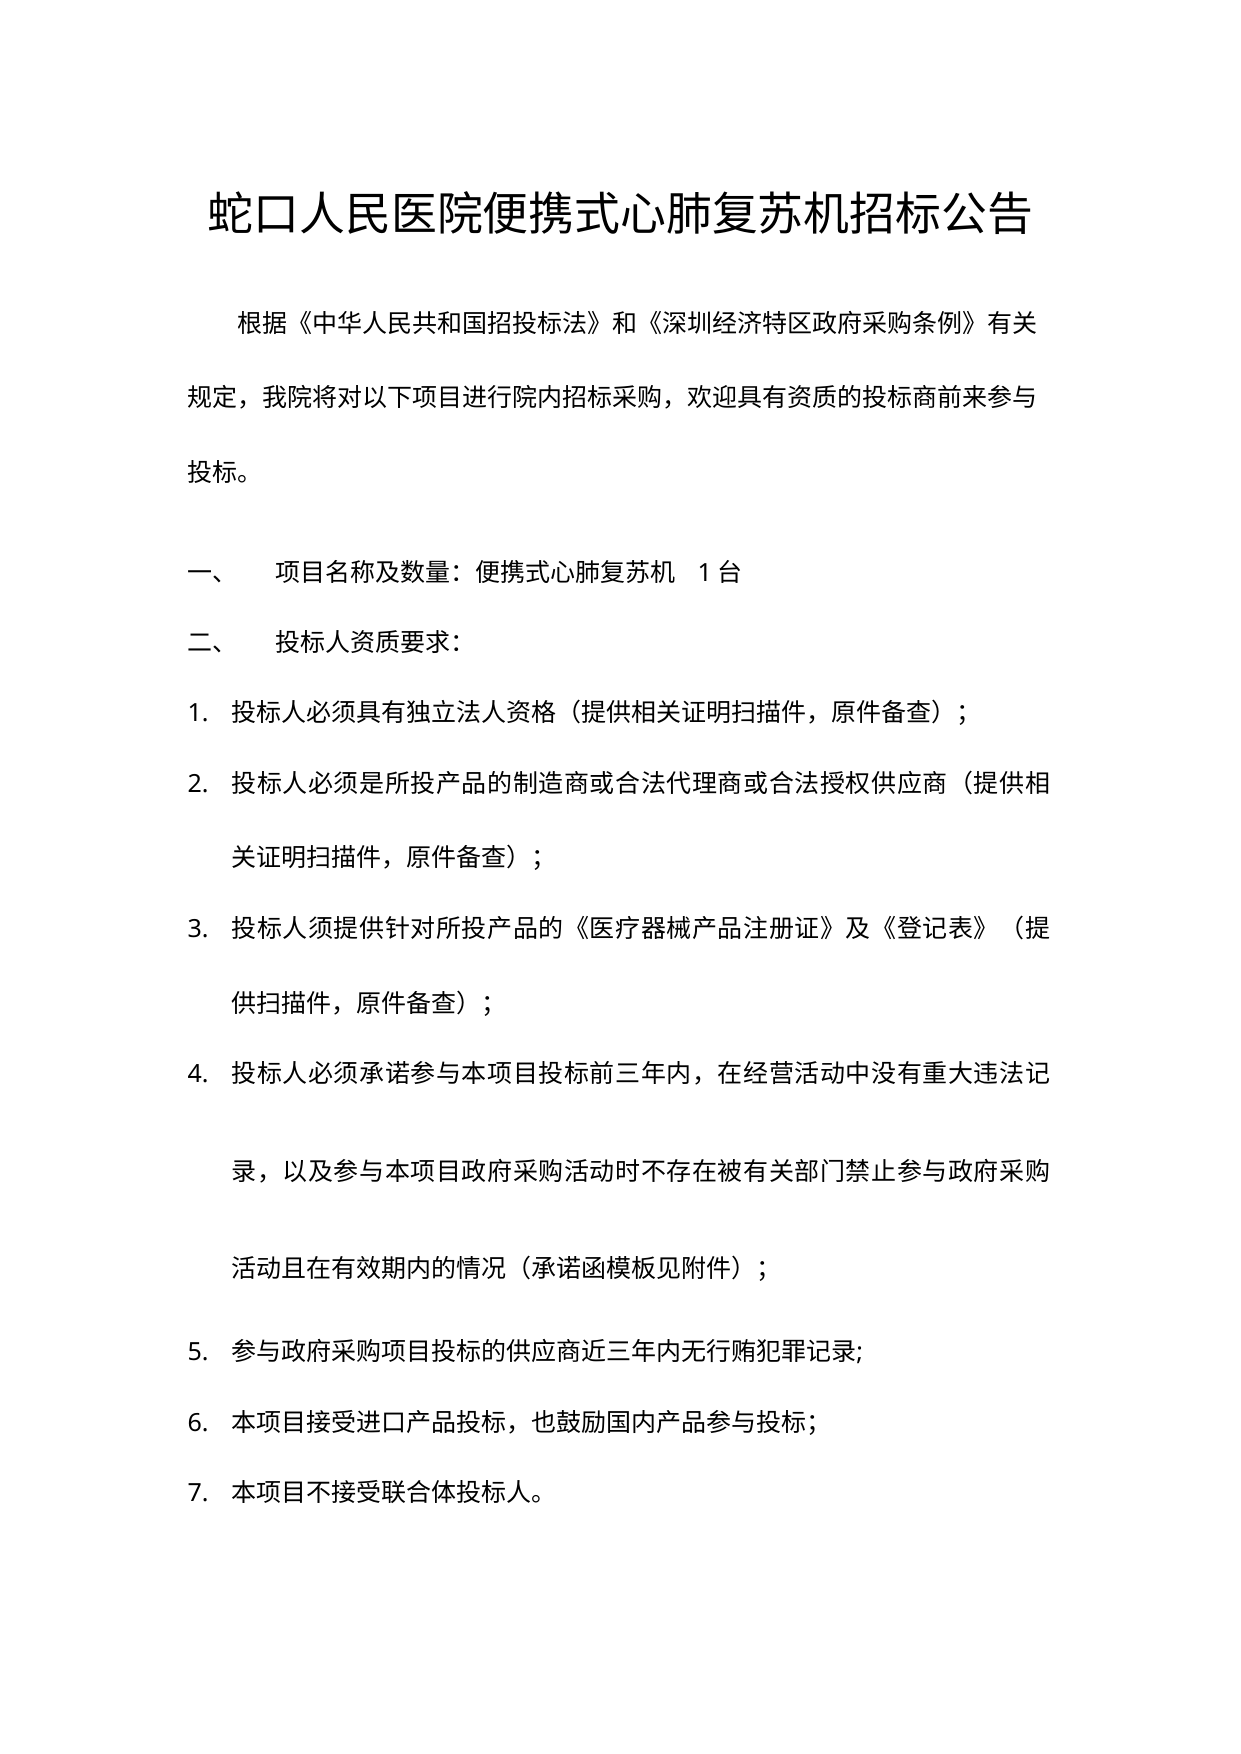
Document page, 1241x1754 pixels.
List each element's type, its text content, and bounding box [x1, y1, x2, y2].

list 本项目不接受联合体投标人。 [187, 1458, 1053, 1523]
list 投标人必须是所投产品的制造商或合法代理商或合法授权供应商（提供相关证明扫描件，原件备查）； [187, 749, 1053, 888]
list 本项目接受进口产品投标，也鼓励国内产品参与投标； [187, 1388, 1053, 1453]
list 项目名称及数量：便携式心肺复苏机 1台 [187, 538, 1053, 603]
list 投标人资质要求： [187, 608, 1053, 673]
text 根据《中华人民共和国招投标法》和《深圳经济特区政府采购条例》有关规定，我院将对以下项目进行院内招标采购，欢迎具有资质的投标商前来参与投标。 [187, 289, 1053, 503]
list 投标人必须具有独立法人资格（提供相关证明扫描件，原件备查）； [187, 678, 1053, 743]
text 蛇口人民医院便携式心肺复苏机招标公告 [187, 162, 1053, 259]
list 投标人必须承诺参与本项目投标前三年内，在经营活动中没有重大违法记录，以及参与本项目政府采购活动时不存在被有关部门禁止参与政府采购活动且在有效期内的情况（承诺函模板见附件）； [187, 1039, 1053, 1299]
list 投标人须提供针对所投产品的《医疗器械产品注册证》及《登记表》（提供扫描件，原件备查）； [187, 894, 1053, 1034]
list 参与政府采购项目投标的供应商近三年内无行贿犯罪记录; [187, 1317, 1053, 1382]
